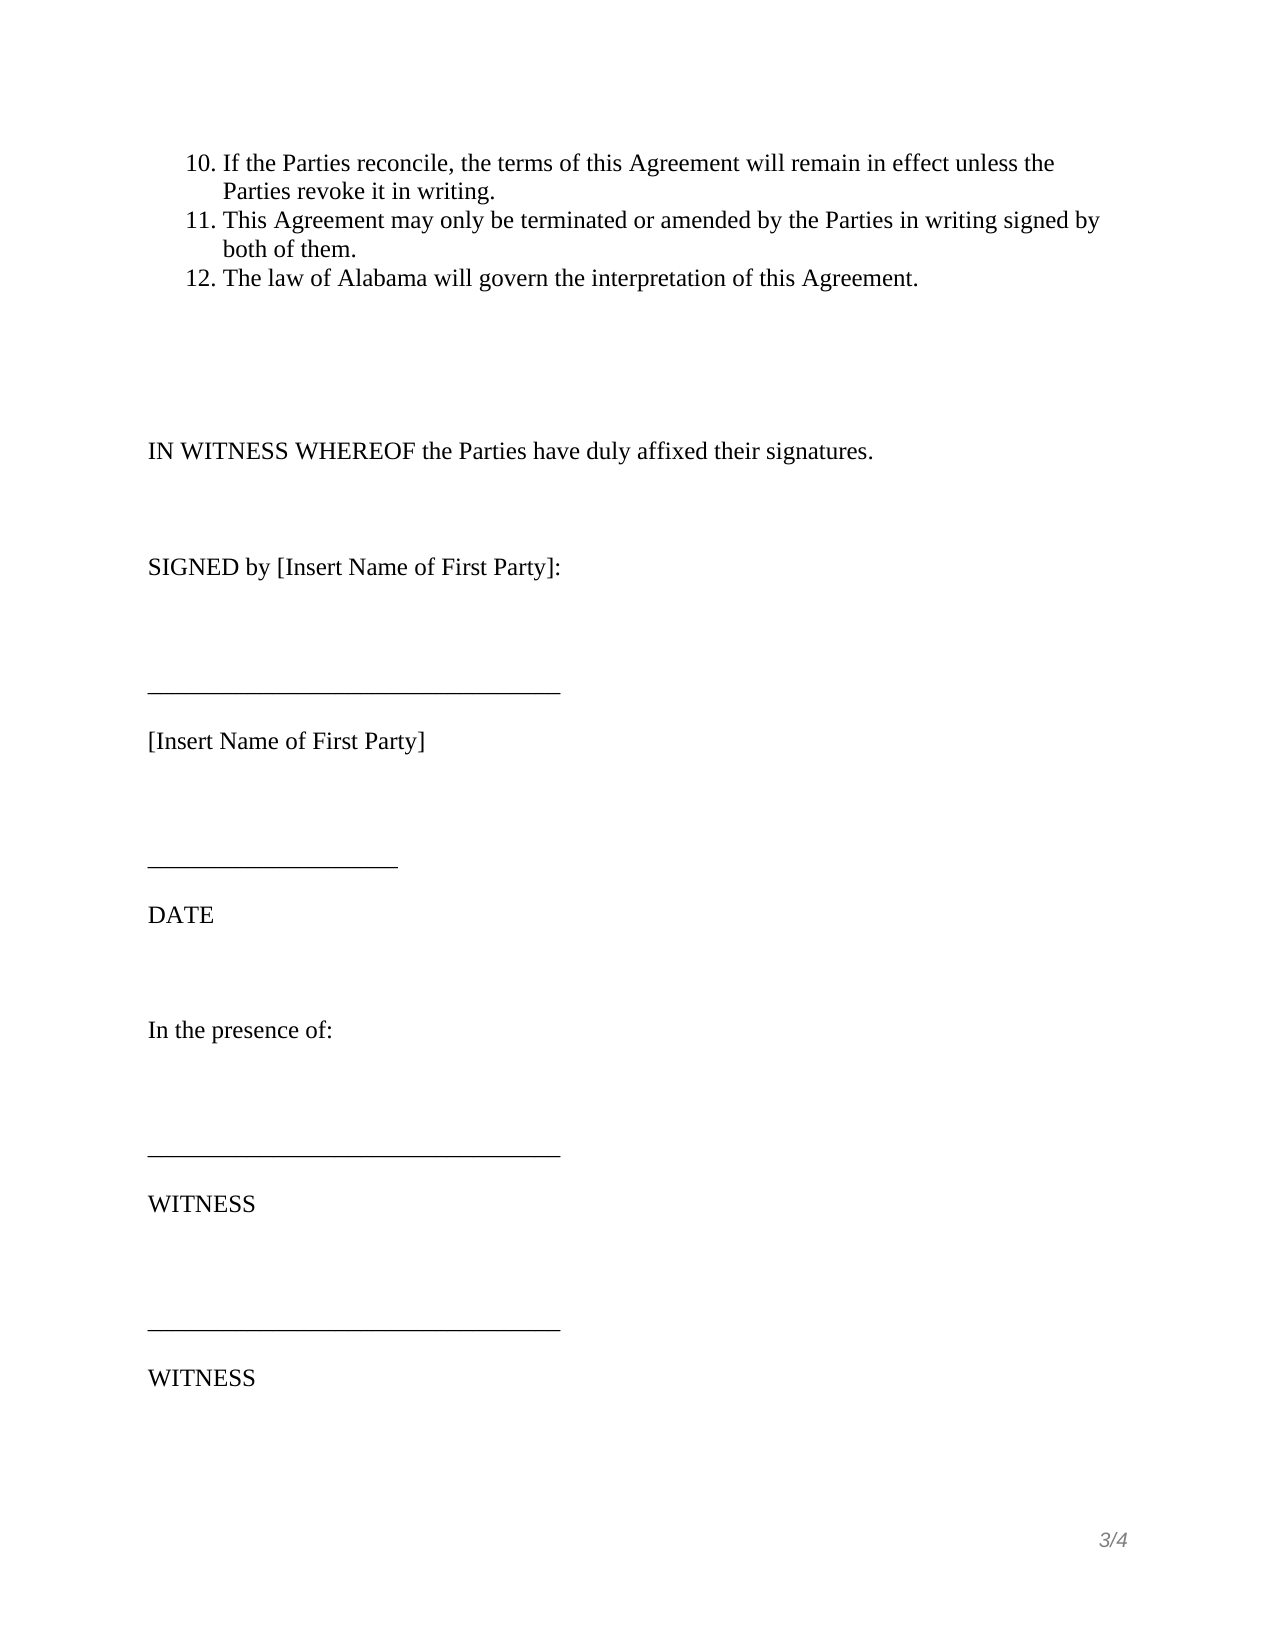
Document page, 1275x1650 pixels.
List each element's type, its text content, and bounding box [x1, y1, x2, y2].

text WITNESS [148, 1363, 1127, 1392]
text SIGNED by [Insert Name of First Party]: [148, 552, 1127, 581]
text [Insert Name of First Party] [148, 726, 1127, 755]
text WITNESS [148, 1189, 1127, 1218]
list If the Parties reconcile, the terms of this Agreement will remain in effect unless the Parties revoke it in writing. [185, 148, 1127, 205]
list This Agreement may only be terminated or amended by the Parties in writing signed by both of them. [185, 205, 1127, 263]
text ____________________ [148, 842, 1127, 871]
text _________________________________ [148, 668, 1127, 697]
text _________________________________ [148, 1305, 1127, 1334]
text _________________________________ [148, 1131, 1127, 1160]
text DATE [148, 900, 1127, 928]
text In the presence of: [148, 1016, 1127, 1044]
text IN WITNESS WHEREOF the Parties have duly affixed their signatures. [148, 436, 1127, 465]
list The law of Alabama will govern the interpretation of this Agreement. [185, 263, 1127, 291]
